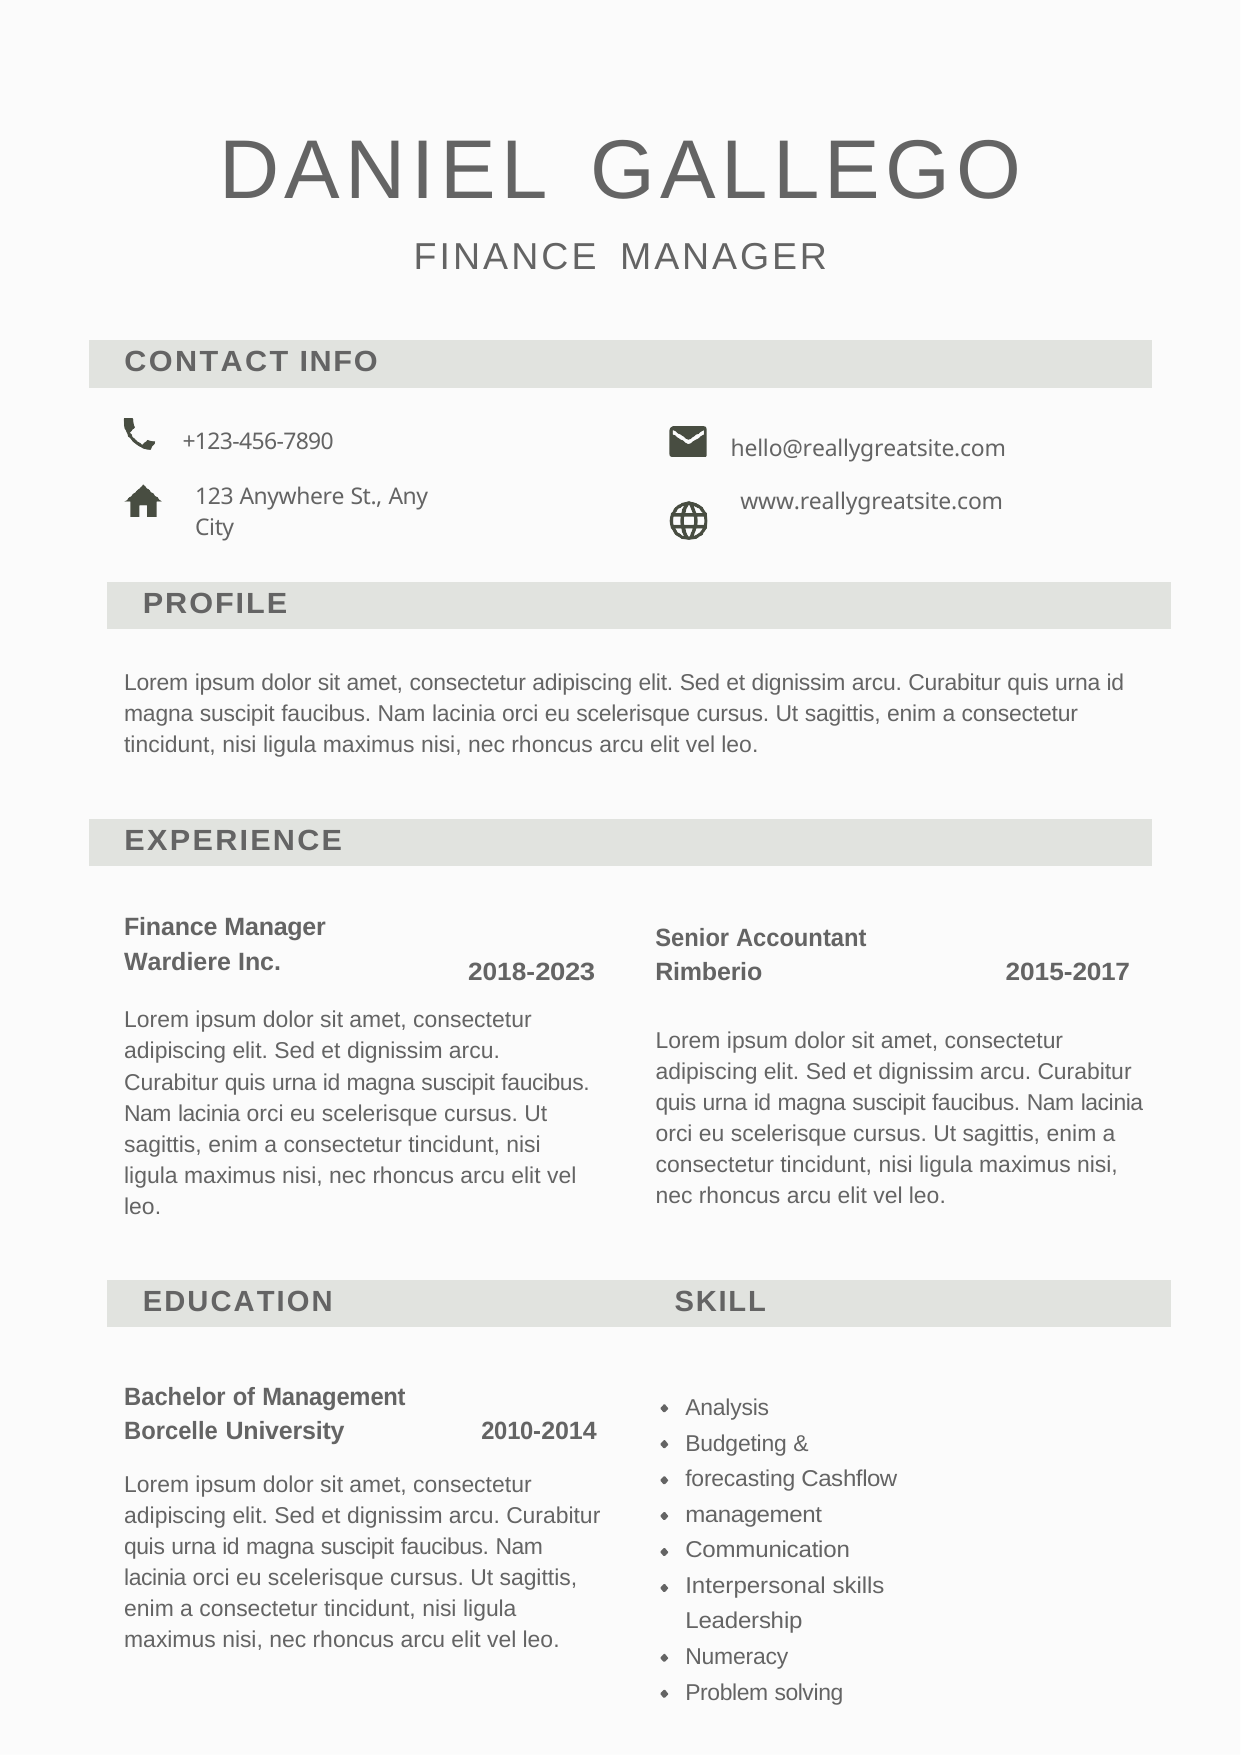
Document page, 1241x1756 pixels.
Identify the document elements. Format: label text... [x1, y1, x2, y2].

text Lorem ipsum dolor sit amet, consectetur adipiscing elit. Sed et dignissim arcu. Curabitur quis urna id magna suscipit faucibus. Nam lacinia orci eu scelerisque cursus. Ut sagittis, enim a consectetur tincidunt, nisi ligula maximus nisi, nec rhoncus arcu elit vel leo. [124, 669, 1137, 757]
subtitle Bachelor of Management [124, 1381, 601, 1410]
text hello@reallygreatsite.com www.reallygreatsite.com [669, 427, 1163, 516]
picture [124, 484, 162, 517]
text Analysis [685, 1394, 1163, 1420]
picture [123, 418, 156, 450]
text Lorem ipsum dolor sit amet, consectetur adipiscing elit. Sed et dignissim arcu. Curabitur quis urna id magna suscipit faucibus. Nam lacinia orci eu scelerisque cursus. Ut sagittis, enim a consectetur tincidunt, nisi ligula maximus nisi, nec rhoncus arcu elit vel leo. [124, 1006, 600, 1219]
subtitle 2015-2017 [1005, 957, 1163, 986]
subtitle 2018-2023 [468, 957, 600, 986]
text Numeracy Problem solving [685, 1643, 868, 1705]
text FINANCE MANAGER [214, 234, 1026, 278]
subtitle Finance Manager Wardiere Inc. [124, 912, 330, 975]
picture [669, 516, 708, 540]
text Borcelle University 2010-2014 [124, 1416, 601, 1444]
text +123-456-7890 [124, 418, 473, 456]
picture [669, 426, 707, 457]
text 123 Anywhere St., Any City [195, 480, 473, 542]
text Budgeting & forecasting Cashflow management Communication Interpersonal skills Leadership [685, 1430, 923, 1634]
text Lorem ipsum dolor sit amet, consectetur adipiscing elit. Sed et dignissim arcu. Curabitur quis urna id magna suscipit faucibus. Nam lacinia orci eu scelerisque cursus. Ut sagittis, enim a consectetur tincidunt, nisi ligula maximus nisi, nec rhoncus arcu elit vel leo. [124, 1471, 601, 1652]
text Lorem ipsum dolor sit amet, consectetur adipiscing elit. Sed et dignissim arcu. Curabitur quis urna id magna suscipit faucibus. Nam lacinia orci eu scelerisque cursus. Ut sagittis, enim a consectetur tincidunt, nisi ligula maximus nisi, nec rhoncus arcu elit vel leo. [655, 1027, 1146, 1208]
text Senior Accountant Rimberio [655, 923, 876, 986]
title DANIEL GALLEGO [214, 120, 1026, 216]
